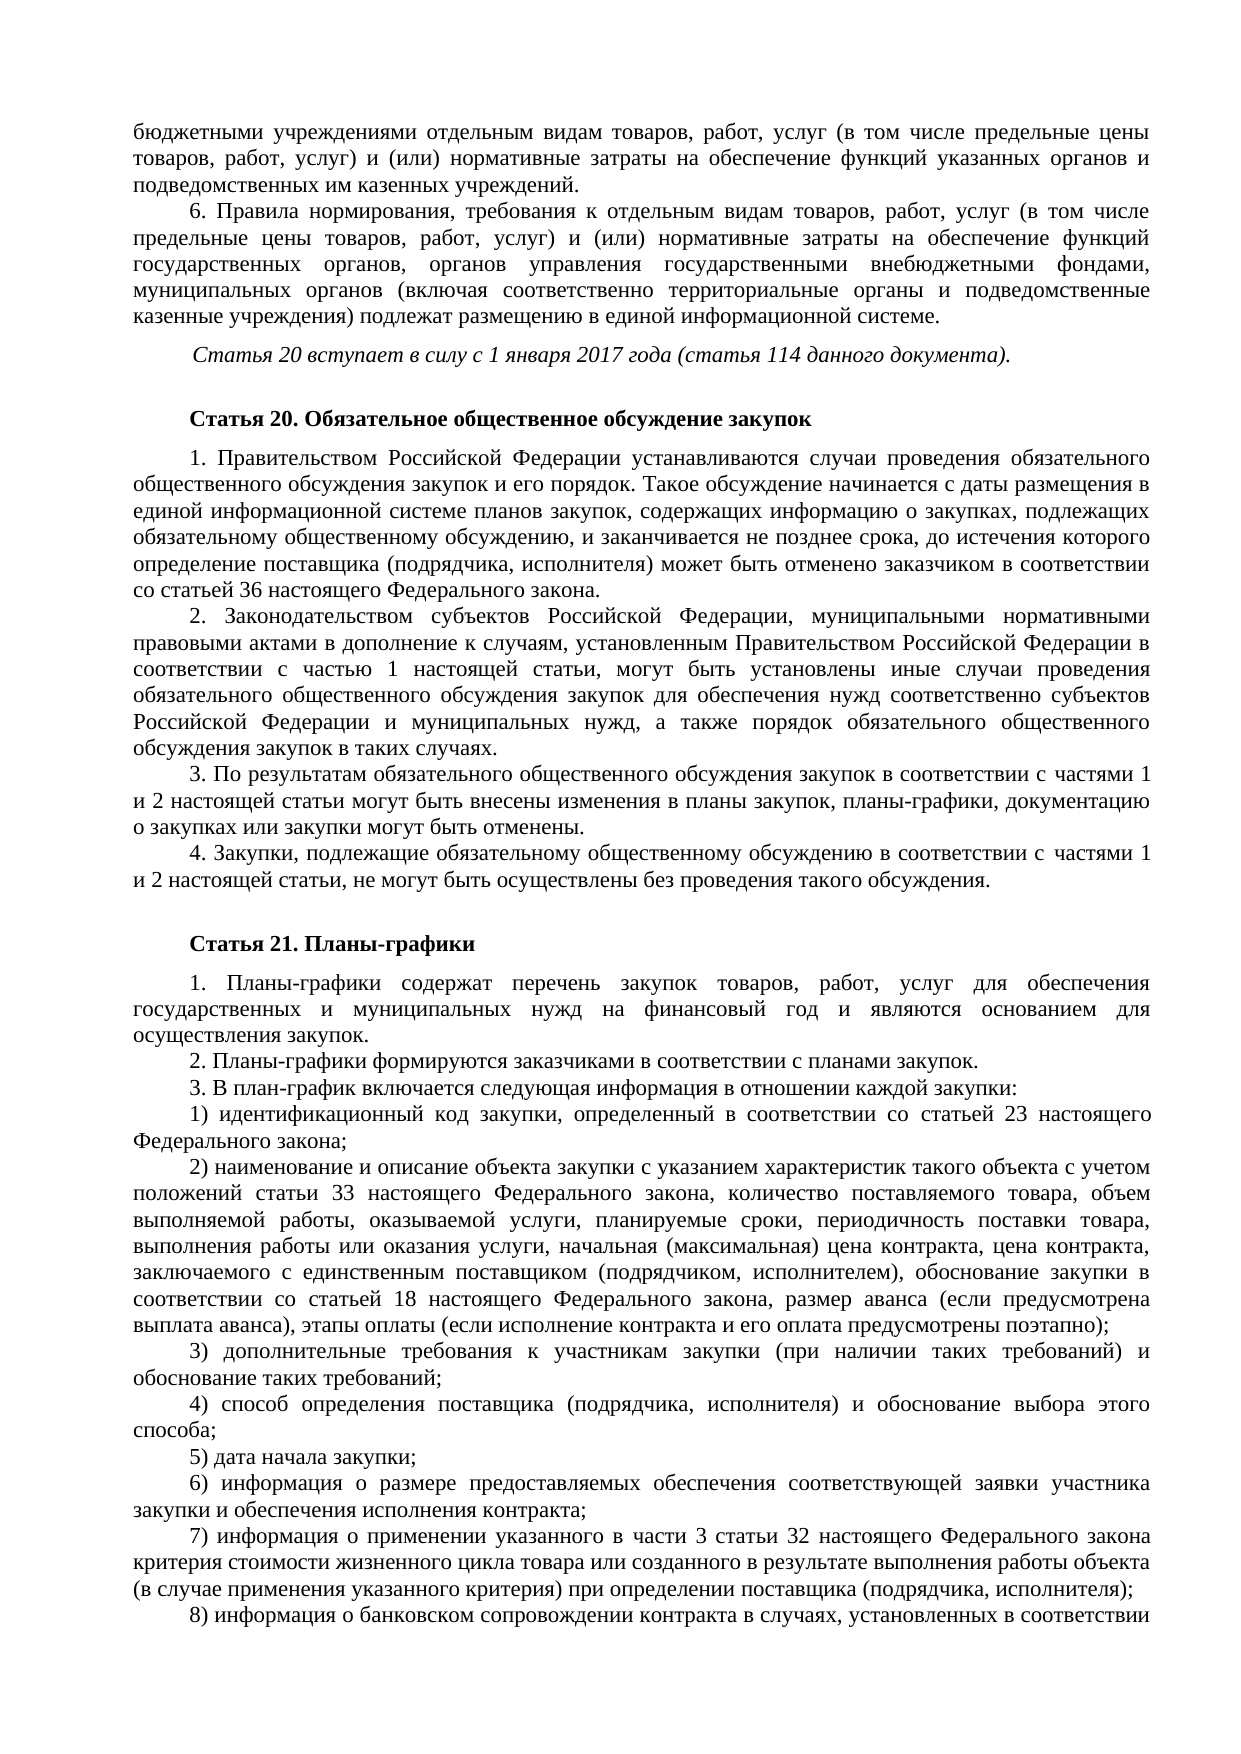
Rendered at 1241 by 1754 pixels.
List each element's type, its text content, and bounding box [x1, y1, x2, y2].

text 4) способ определения поставщика (подрядчика, исполнителя) и обоснование выбора этого способа; [133, 1390, 1152, 1443]
text 2. Планы-графики формируются заказчиками в соответствии с планами закупок. [133, 1048, 1152, 1074]
text 7) информация о применении указанного в части 3 статьи 32 настоящего Федерального закона критерия стоимости жизненного цикла товара или созданного в результате выполнения работы объекта (в случае применения указанного критерия) при определении поставщика (подрядчика, исполнителя); [133, 1522, 1152, 1601]
text 5) дата начала закупки; [133, 1443, 1152, 1469]
text Статья 21. Планы-графики [133, 930, 1152, 956]
text Статья 20. Обязательное общественное обсуждение закупок [133, 405, 1152, 432]
text 3) дополнительные требования к участникам закупки (при наличии таких требований) и обоснование таких требований; [133, 1337, 1152, 1390]
text 6. Правила нормирования, требования к отдельным видам товаров, работ, услуг (в том числе предельные цены товаров, работ, услуг) и (или) нормативные затраты на обеспечение функций государственных органов, органов управления государственными внебюджетными фондами, муниципальных органов (включая соответственно территориальные органы и подведомственные казенные учреждения) подлежат размещению в единой информационной системе. [133, 197, 1152, 329]
text 4. Закупки, подлежащие обязательному общественному обсуждению в соответствии с частями 1 и 2 настоящей статьи, не могут быть осуществлены без проведения такого обсуждения. [133, 839, 1152, 892]
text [133, 1601, 1152, 1627]
text 1. Правительством Российской Федерации устанавливаются случаи проведения обязательного общественного обсуждения закупок и его порядок. Такое обсуждение начинается с даты размещения в единой информационной системе планов закупок, содержащих информацию о закупках, подлежащих обязательному общественному обсуждению, и заканчивается не позднее срока, до истечения которого определение поставщика (подрядчика, исполнителя) может быть отменено заказчиком в соответствии со статьей 36 настоящего Федерального закона. [133, 444, 1152, 602]
text 3. По результатам обязательного общественного обсуждения закупок в соответствии с частями 1 и 2 настоящей статьи могут быть внесены изменения в планы закупок, планы-графики, документацию о закупках или закупки могут быть отменены. [133, 760, 1152, 839]
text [133, 118, 1152, 197]
text 1. Планы-графики содержат перечень закупок товаров, работ, услуг для обеспечения государственных и муниципальных нужд на финансовый год и являются основанием для осуществления закупок. [133, 968, 1152, 1048]
text 6) информация о размере предоставляемых обеспечения соответствующей заявки участника закупки и обеспечения исполнения контракта; [133, 1469, 1152, 1522]
text 1) идентификационный код закупки, определенный в соответствии со статьей 23 настоящего Федерального закона; [133, 1100, 1152, 1153]
text 3. В план-график включается следующая информация в отношении каждой закупки: [133, 1074, 1152, 1100]
text 2. Законодательством субъектов Российской Федерации, муниципальными нормативными правовыми актами в дополнение к случаям, установленным Правительством Российской Федерации в соответствии с частью 1 настоящей статьи, могут быть установлены иные случаи проведения обязательного общественного обсуждения закупок для обеспечения нужд соответственно субъектов Российской Федерации и муниципальных нужд, а также порядок обязательного общественного обсуждения закупок в таких случаях. [133, 602, 1152, 760]
text 2) наименование и описание объекта закупки с указанием характеристик такого объекта с учетом положений статьи 33 настоящего Федерального закона, количество поставляемого товара, объем выполняемой работы, оказываемой услуги, планируемые сроки, периодичность поставки товара, выполнения работы или оказания услуги, начальная (максимальная) цена контракта, цена контракта, заключаемого с единственным поставщиком (подрядчиком, исполнителем), обоснование закупки в соответствии со статьей 18 настоящего Федерального закона, размер аванса (если предусмотрена выплата аванса), этапы оплаты (если исполнение контракта и его оплата предусмотрены поэтапно); [133, 1153, 1152, 1337]
text Статья 20 вступает в силу с 1 января 2017 года (статья 114 данного документа). [133, 341, 1152, 368]
